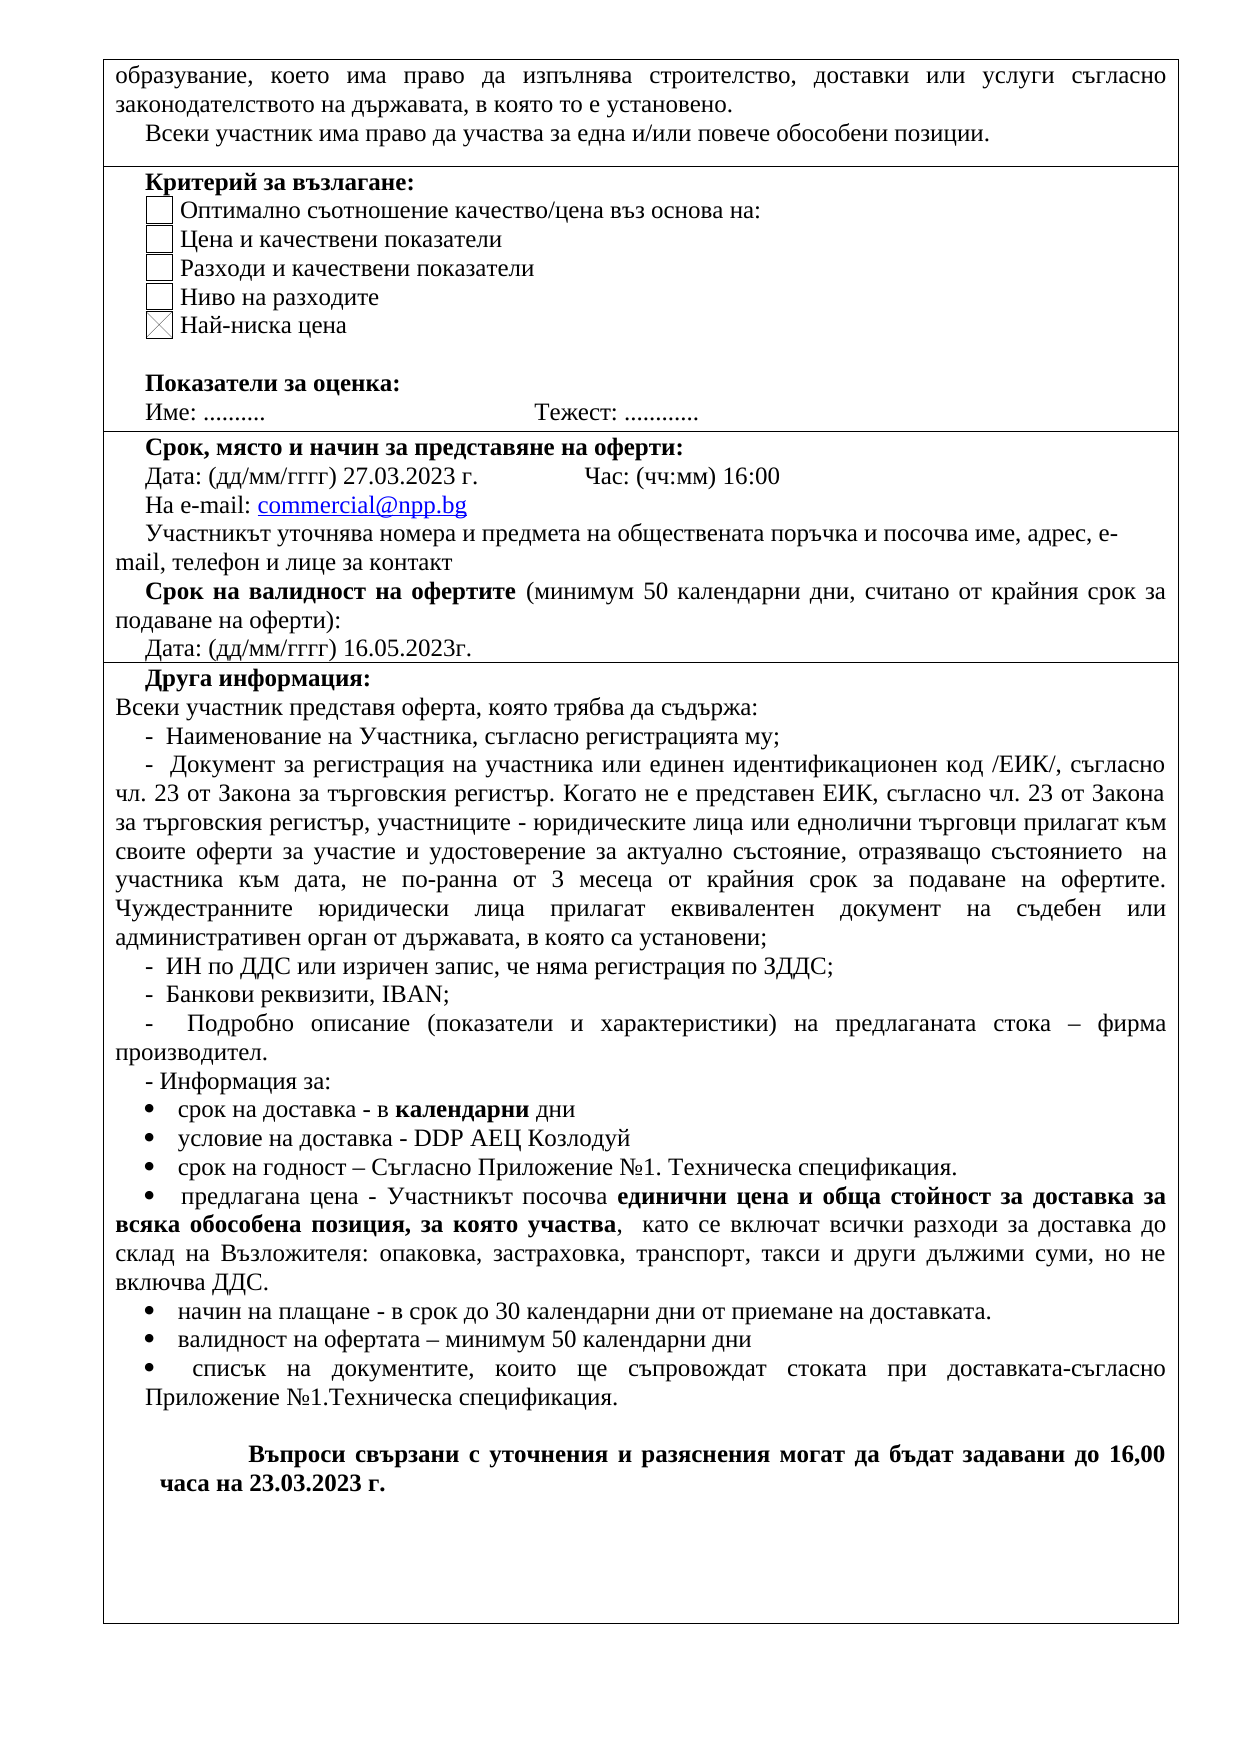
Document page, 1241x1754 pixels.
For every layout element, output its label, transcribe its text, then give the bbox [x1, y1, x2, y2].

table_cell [104, 60, 1178, 166]
table_cell Критерий за възлагане: Оптимално съотношение качество/цена въз основа на: Цена и качествени показатели Разходи и качествени показатели Ниво на разходите Най-ниска цена Показатели за оценка: Име: .......... Тежест: ............ [104, 167, 1178, 431]
table_cell Срок, място и начин за представяне на оферти: Дата: (дд/мм/гггг) 27.03.2023 г. Час: (чч:мм) 16:00 На e-mail: commercial@npp.bg Участникът уточнява номера и предмета на обществената поръчка и посочва име, адрес, e-mail, телефон и лице за контакт Срок на валидност на офертите (минимум 50 календарни дни, считано от крайния срок за подаване на оферти): Дата: (дд/мм/гггг) 16.05.2023г. [104, 432, 1178, 662]
table_cell Друга информация: Всеки участник представя оферта, която трябва да съдържа: - Наименование на Участника, съгласно регистрацията му; - Документ за регистрация на участника или единен идентификационен код /ЕИК/, съгласно чл. 23 от Закона за търговския регистър. Когато не е представен ЕИК, съгласно чл. 23 от Закона за търговския регистър, участниците - юридическите лица или еднолични търговци прилагат към своите оферти за участие и удостоверение за актуално състояние, отразяващо състоянието на участника към дата, не по-ранна от 3 месеца от крайния срок за подаване на офертите. Чуждестранните юридически лица прилагат еквивалентен документ на съдебен или административен орган от държавата, в която са установени; - ИН по ДДС или изричен запис, че няма регистрация по ЗДДС; - Банкови реквизити, IBAN; - Подробно описание (показатели и характеристики) на предлаганата стока – фирма производител. - Информация за: срок на доставка - в календарни дни условие на доставка - DDP АЕЦ Козлодуй срок на годност – Съгласно Приложение №1. Техническа спецификация. предлагана цена - Участникът посочва единични цена и обща стойност за доставка за всяка обособена позиция, за която участва, като се включат всички разходи за доставка до склад на Възложителя: опаковка, застраховка, транспорт, такси и други дължими суми, но не включва ДДС. начин на плащане - в срок до 30 календарни дни от приемане на доставката. валидност на офертата – минимум 50 календарни дни списък на документите, които ще съпровождат стоката при доставката-съгласно Приложение №1.Техническа спецификация. Въпроси свързани с уточнения и разяснения могат да бъдат задавани до 16,00 часа на 23.03.2023 г. [104, 663, 1178, 1623]
